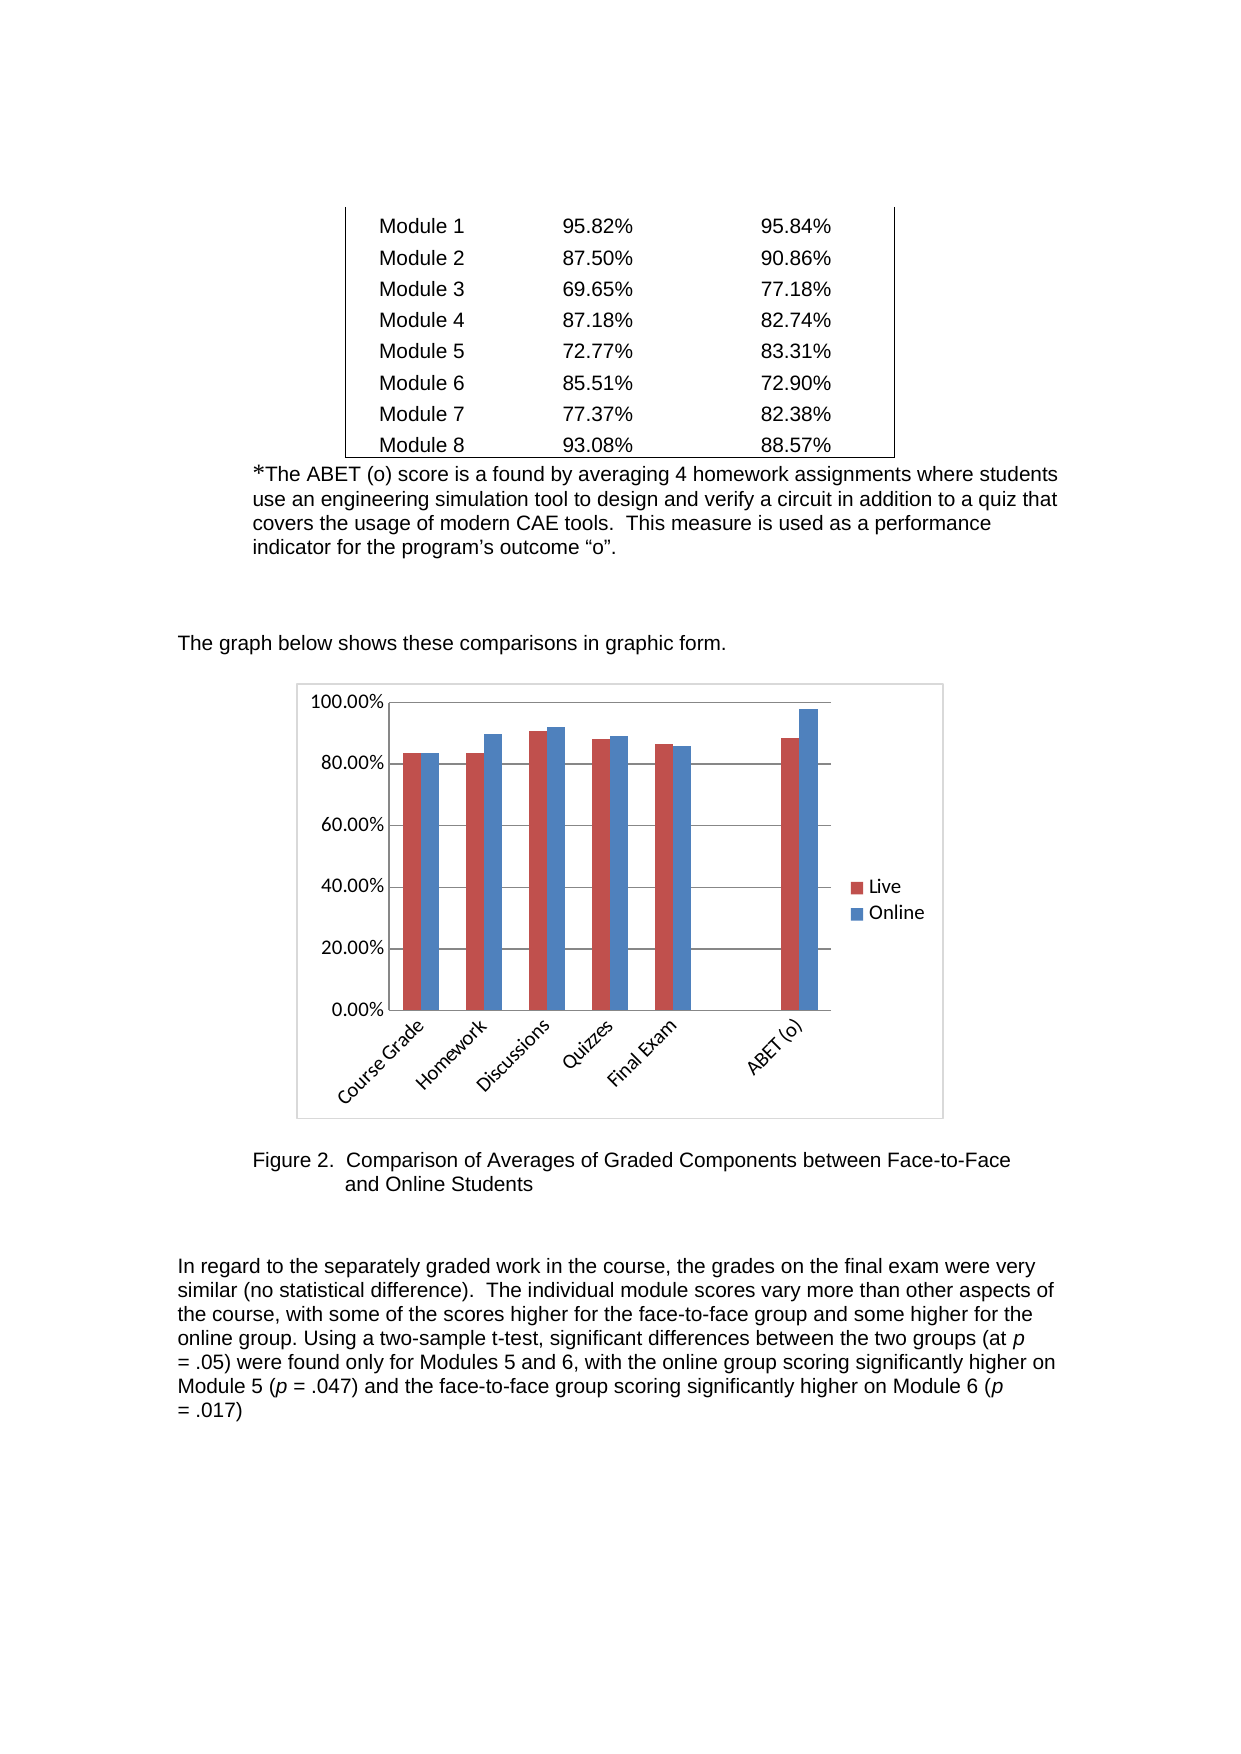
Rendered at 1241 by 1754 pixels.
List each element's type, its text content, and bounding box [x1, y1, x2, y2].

text In regard to the separately graded work in the course, the grades on the final exam were very similar (no statistical difference). The individual module scores vary more than other aspects of the course, with some of the scores higher for the face-to-face group and some higher for the online group. Using a two-sample t-test, significant differences between the two groups (at p = .05) were found only for Modules 5 and 6, with the online group scoring significantly higher on Module 5 (p = .047) and the face-to-face group scoring significantly higher on Module 6 (p = .017) [177, 1254, 1063, 1421]
table_cell 93.08% [498, 426, 697, 457]
table_cell Module 3 [346, 269, 498, 301]
table_cell Module 2 [346, 238, 498, 269]
table_cell Module 8 [346, 426, 498, 457]
text The graph below shows these comparisons in graphic form. [177, 630, 1063, 654]
text *The ABET (o) score is a found by averaging 4 homework assignments where students use an engineering simulation tool to design and verify a circuit in addition to a quiz that covers the usage of modern CAE tools. This measure is used as a performance indicator for the program’s outcome “o”. [252, 458, 1063, 558]
text and Online Students [177, 1172, 1063, 1196]
table_cell 77.18% [697, 269, 894, 301]
table_cell Module 7 [346, 394, 498, 426]
table_cell 82.74% [697, 301, 894, 332]
table_cell 87.50% [498, 238, 697, 269]
table_cell 90.86% [697, 238, 894, 269]
table_cell Module 4 [346, 301, 498, 332]
table_cell Module 1 [346, 207, 498, 238]
table_cell 87.18% [498, 301, 697, 332]
table_cell 85.51% [498, 363, 697, 394]
table_cell 88.57% [697, 426, 894, 457]
table_cell 83.31% [697, 332, 894, 363]
table_cell 95.82% [498, 207, 697, 238]
table_cell 77.37% [498, 394, 697, 426]
table_cell Module 5 [346, 332, 498, 363]
text Figure 2. Comparison of Averages of Graded Components between Face-to-Face [177, 1148, 1063, 1172]
table_cell 72.90% [697, 363, 894, 394]
table_cell 82.38% [697, 394, 894, 426]
table_cell 69.65% [498, 269, 697, 301]
table_cell 72.77% [498, 332, 697, 363]
table_cell 95.84% [697, 207, 894, 238]
table_cell Module 6 [346, 363, 498, 394]
